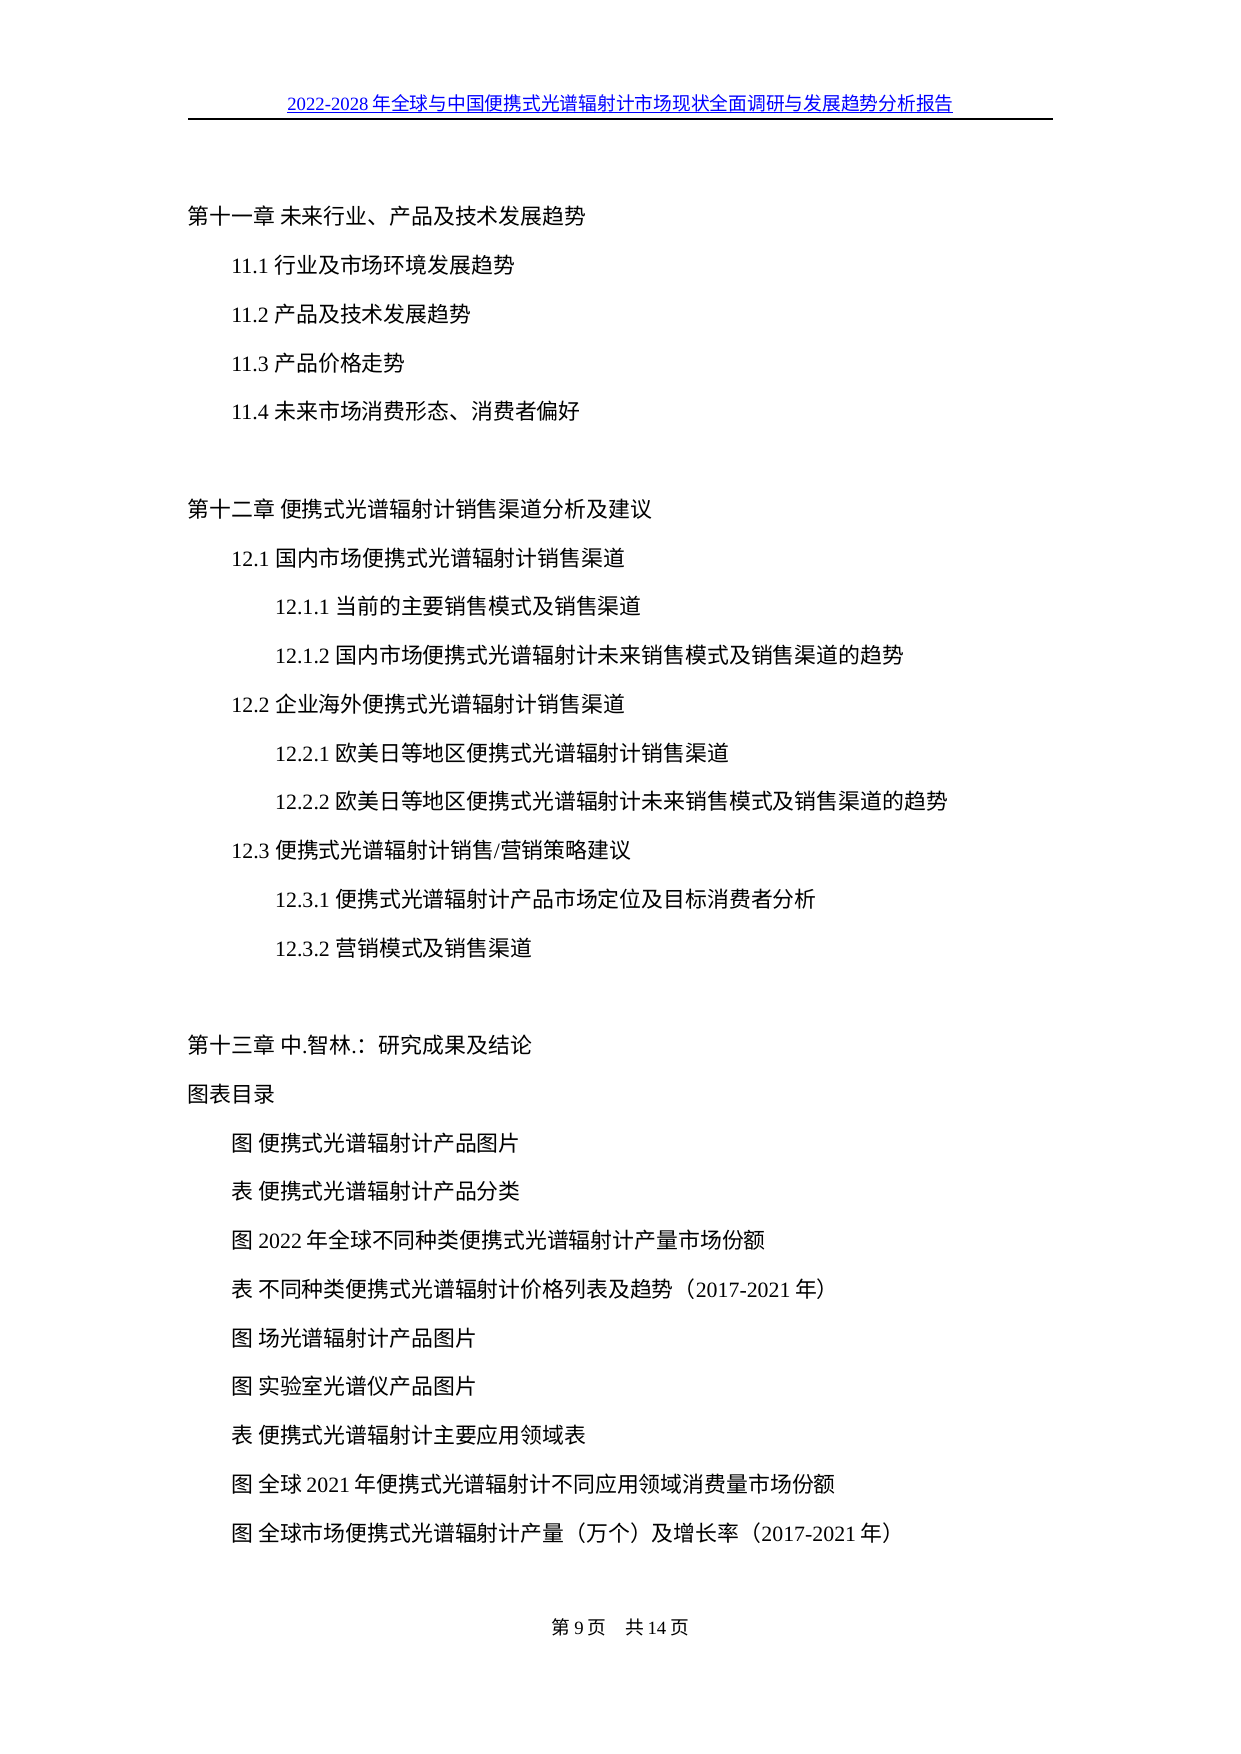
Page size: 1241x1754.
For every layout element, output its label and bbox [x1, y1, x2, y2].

text [187, 150, 1053, 1548]
